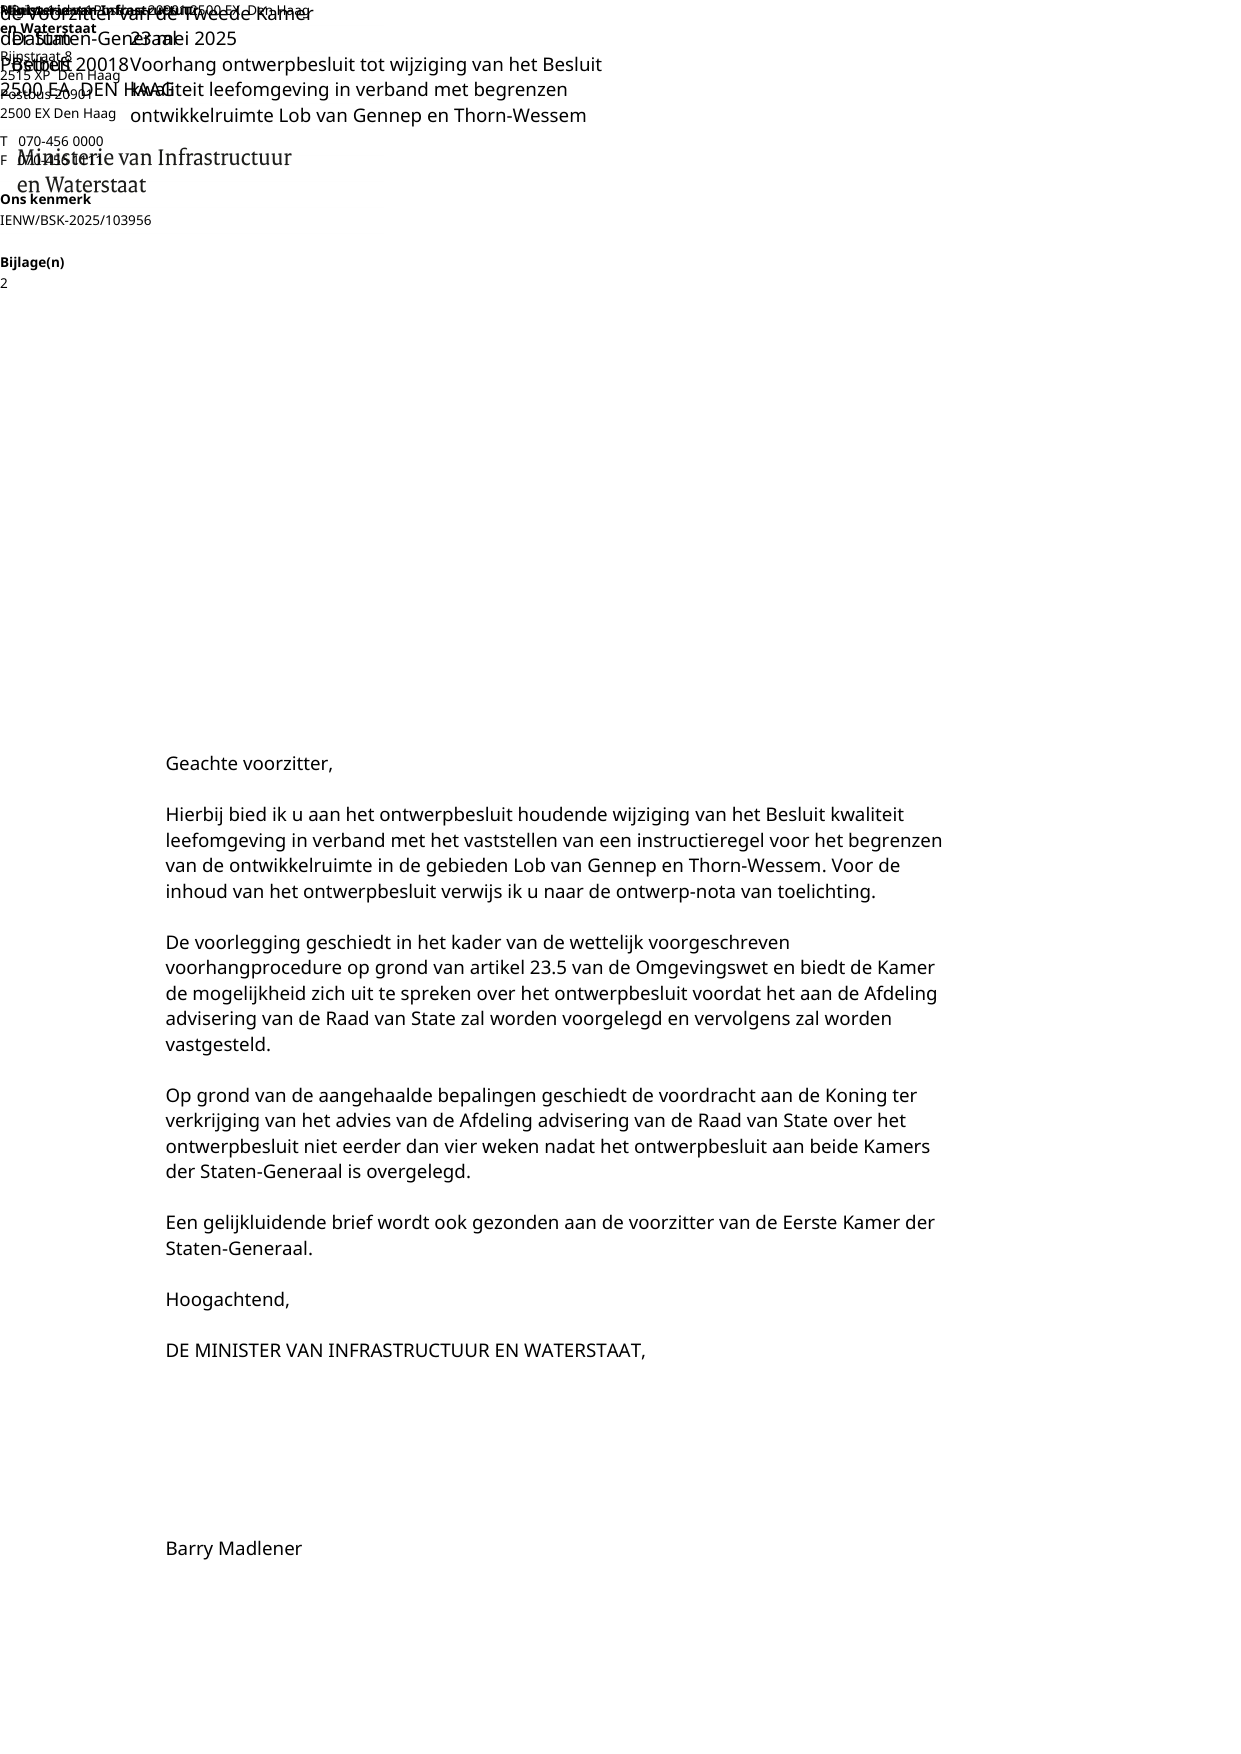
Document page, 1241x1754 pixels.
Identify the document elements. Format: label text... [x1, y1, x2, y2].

text Hierbij bied ik u aan het ontwerpbesluit houdende wijziging van het Besluit kwaliteit leefomgeving in verband met het vaststellen van een instructieregel voor het begrenzen van de ontwikkelruimte in de gebieden Lob van Gennep en Thorn-Wessem. Voor de inhoud van het ontwerpbesluit verwijs ik u naar de ontwerp-nota van toelichting. [165, 801, 951, 903]
picture [0, 0, 384, 260]
text Geachte voorzitter, [165, 750, 951, 776]
text DE MINISTER VAN INFRASTRUCTUUR EN WATERSTAAT, [165, 1337, 951, 1363]
text De voorlegging geschiedt in het kader van de wettelijk voorgeschreven voorhangprocedure op grond van artikel 23.5 van de Omgevingswet en biedt de Kamer de mogelijkheid zich uit te spreken over het ontwerpbesluit voordat het aan de Afdeling advisering van de Raad van State zal worden voorgelegd en vervolgens zal worden vastgesteld. [165, 929, 951, 1057]
text Op grond van de aangehaalde bepalingen geschiedt de voordracht aan de Koning ter verkrijging van het advies van de Afdeling advisering van de Raad van State over het ontwerpbesluit niet eerder dan vier weken nadat het ontwerpbesluit aan beide Kamers der Staten-Generaal is overgelegd. [165, 1082, 951, 1184]
text Een gelijkluidende brief wordt ook gezonden aan de voorzitter van de Eerste Kamer der Staten-Generaal. [165, 1210, 951, 1261]
text Barry Madlener [165, 1535, 951, 1561]
text Hoogachtend, [165, 1261, 951, 1312]
